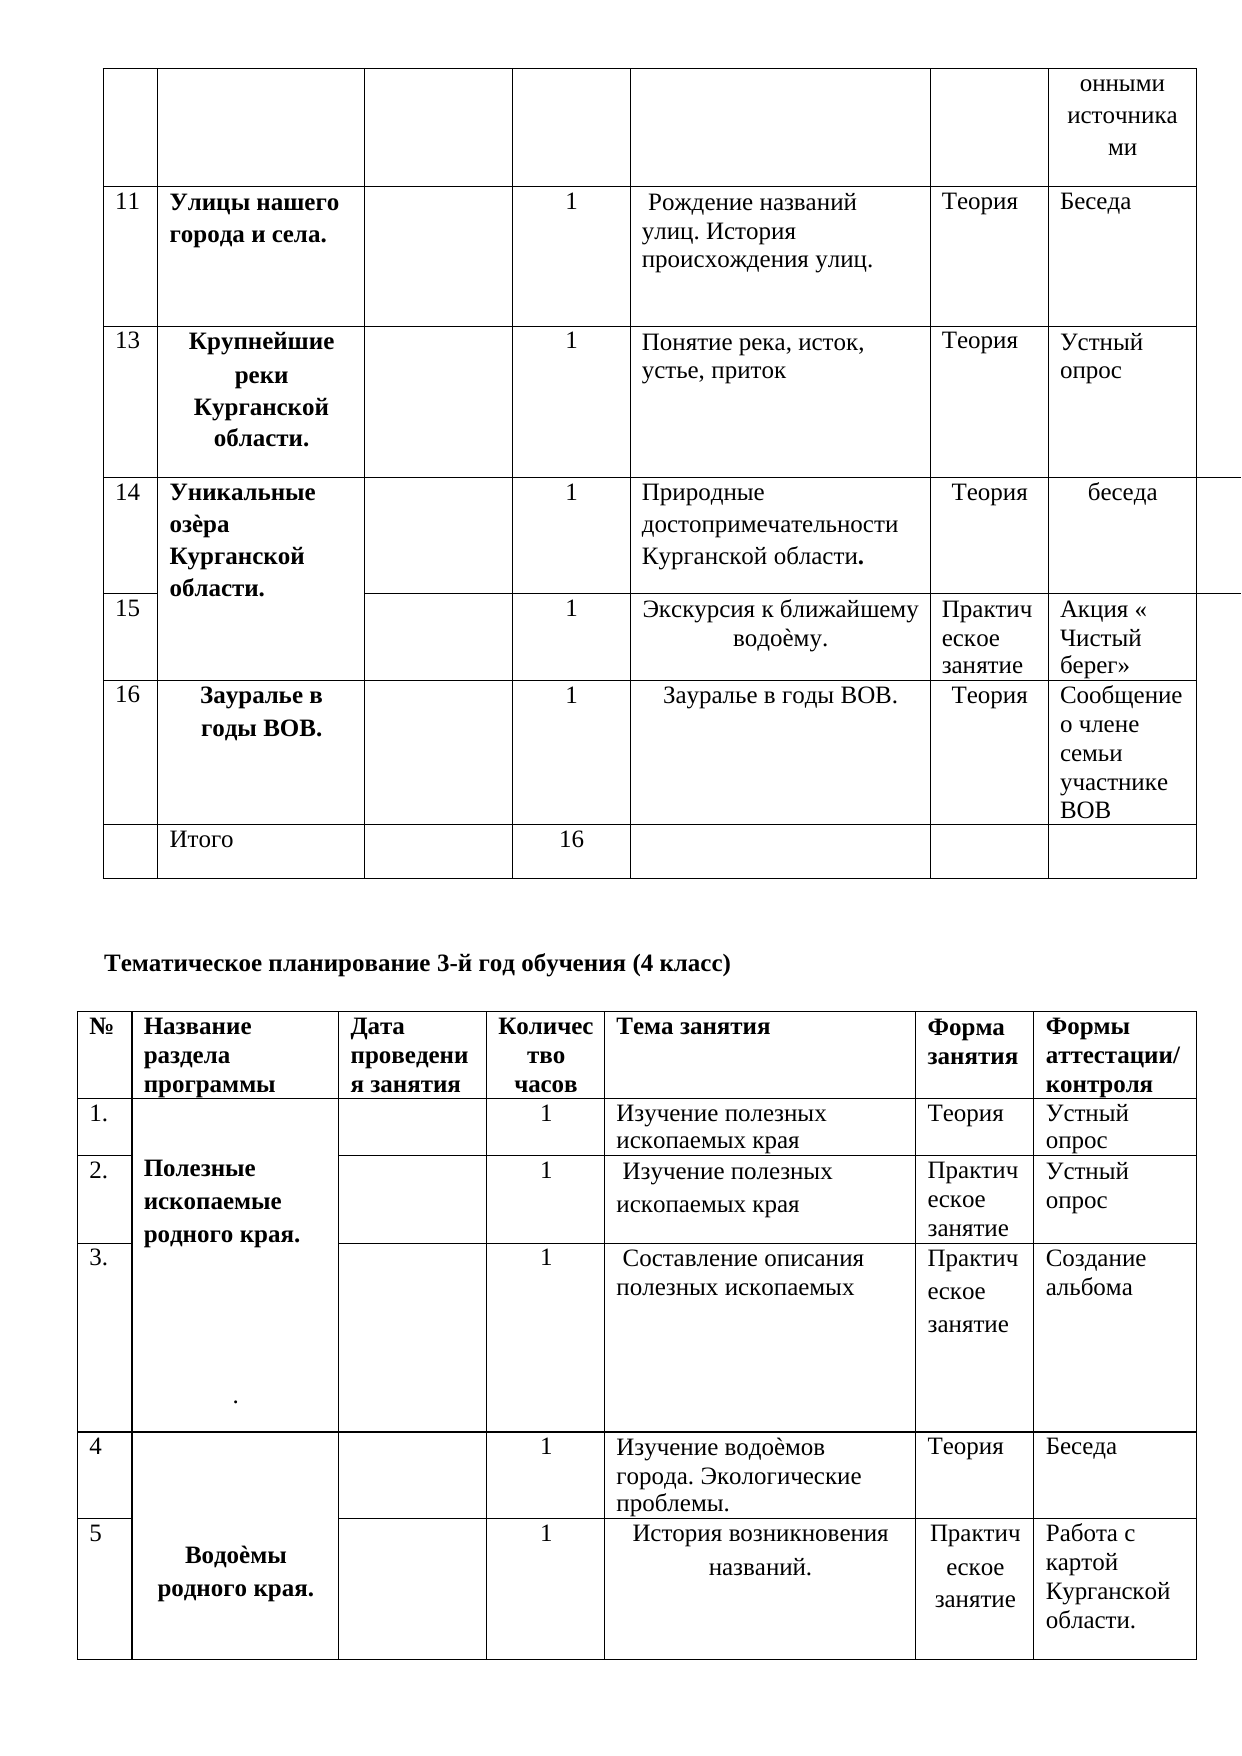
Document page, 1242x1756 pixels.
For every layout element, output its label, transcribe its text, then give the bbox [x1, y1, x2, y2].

table_cell 2. [78, 1156, 131, 1242]
subtitle Тематическое планирование 3-й год обучения (4 класс) [64, 948, 770, 977]
table_cell [339, 1519, 486, 1658]
table_header Название раздела программы [133, 1012, 338, 1098]
table_cell Устный опрос [1034, 1156, 1196, 1242]
table_header Форма занятия [916, 1012, 1033, 1098]
table_cell [339, 1156, 486, 1242]
table_header Количес тво часов [487, 1012, 604, 1098]
table_cell 4 [78, 1433, 131, 1517]
table_header Тема занятия [605, 1012, 915, 1098]
table_cell Работа с картой Курганской области. [1034, 1519, 1196, 1658]
table_cell Водоѐмы родного края. [133, 1433, 338, 1658]
table_cell Изучение полезных ископаемых края [605, 1156, 915, 1242]
table_cell 1. [78, 1099, 131, 1155]
table_cell 1 [487, 1519, 604, 1658]
table_header Дата проведени я занятия [339, 1012, 486, 1098]
table_cell Практич еское занятие [916, 1244, 1033, 1431]
table_cell [339, 1244, 486, 1431]
table_cell Устный опрос [1034, 1099, 1196, 1155]
table_cell Изучение полезных ископаемых края [605, 1099, 915, 1155]
table_cell Теория [916, 1433, 1033, 1517]
table_cell 5 [78, 1519, 131, 1658]
table_cell Практич еское занятие [916, 1156, 1033, 1242]
table_cell 1 [487, 1433, 604, 1517]
table_cell 1 [487, 1244, 604, 1431]
table_cell 1 [487, 1156, 604, 1242]
table_cell [339, 1433, 486, 1517]
table_cell 1 [487, 1099, 604, 1155]
table_cell 3. [78, 1244, 131, 1431]
table_cell [339, 1099, 486, 1155]
table_cell Составление описания полезных ископаемых [605, 1244, 915, 1431]
table_cell Изучение водоѐмов города. Экологические проблемы. [605, 1433, 915, 1517]
table_cell Теория [916, 1099, 1033, 1155]
table_header Формы аттестации/ контроля [1034, 1012, 1196, 1098]
table_cell Полезные ископаемые родного края. . [133, 1099, 338, 1431]
table_cell Создание альбома [1034, 1244, 1196, 1431]
table_cell Практич еское занятие [916, 1519, 1033, 1658]
table_cell История возникновения названий. [605, 1519, 915, 1658]
table_cell Беседа [1034, 1433, 1196, 1517]
table_header № [78, 1012, 131, 1098]
